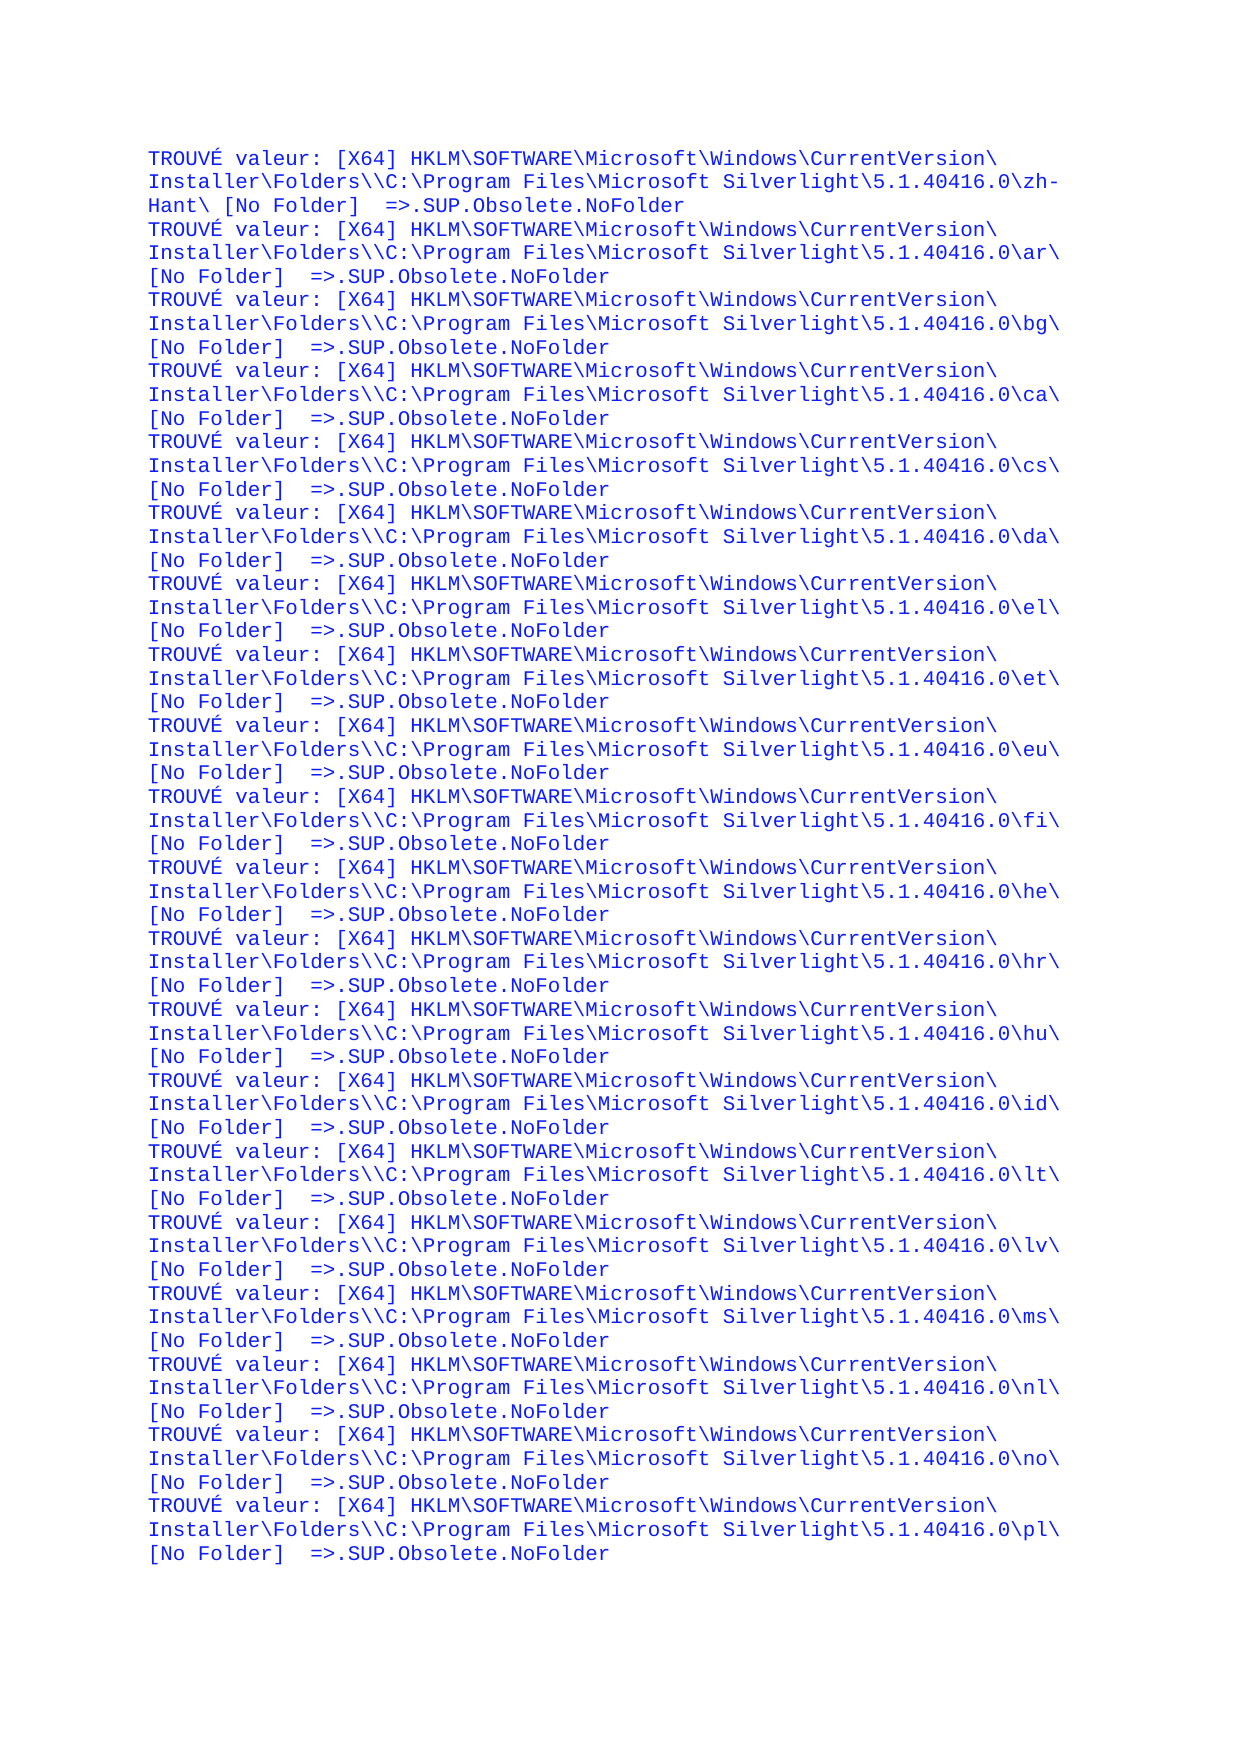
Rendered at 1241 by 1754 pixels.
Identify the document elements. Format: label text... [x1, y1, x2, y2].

text TROUVÉ valeur: [X64] HKLM\SOFTWARE\Microsoft\Windows\CurrentVersion\Installer\Folders\\C:\Program Files\Microsoft Silverlight\5.1.40416.0\et\ [No Folder] =>.SUP.Obsolete.NoFolder [148, 644, 1093, 715]
text TROUVÉ valeur: [X64] HKLM\SOFTWARE\Microsoft\Windows\CurrentVersion\Installer\Folders\\C:\Program Files\Microsoft Silverlight\5.1.40416.0\cs\ [No Folder] =>.SUP.Obsolete.NoFolder [148, 431, 1093, 502]
text TROUVÉ valeur: [X64] HKLM\SOFTWARE\Microsoft\Windows\CurrentVersion\Installer\Folders\\C:\Program Files\Microsoft Silverlight\5.1.40416.0\da\ [No Folder] =>.SUP.Obsolete.NoFolder [148, 502, 1093, 573]
text TROUVÉ valeur: [X64] HKLM\SOFTWARE\Microsoft\Windows\CurrentVersion\Installer\Folders\\C:\Program Files\Microsoft Silverlight\5.1.40416.0\nl\ [No Folder] =>.SUP.Obsolete.NoFolder [148, 1353, 1093, 1424]
text TROUVÉ valeur: [X64] HKLM\SOFTWARE\Microsoft\Windows\CurrentVersion\Installer\Folders\\C:\Program Files\Microsoft Silverlight\5.1.40416.0\bg\ [No Folder] =>.SUP.Obsolete.NoFolder [148, 289, 1093, 360]
text TROUVÉ valeur: [X64] HKLM\SOFTWARE\Microsoft\Windows\CurrentVersion\Installer\Folders\\C:\Program Files\Microsoft Silverlight\5.1.40416.0\ms\ [No Folder] =>.SUP.Obsolete.NoFolder [148, 1283, 1093, 1353]
text TROUVÉ valeur: [X64] HKLM\SOFTWARE\Microsoft\Windows\CurrentVersion\Installer\Folders\\C:\Program Files\Microsoft Silverlight\5.1.40416.0\el\ [No Folder] =>.SUP.Obsolete.NoFolder [148, 573, 1093, 644]
text TROUVÉ valeur: [X64] HKLM\SOFTWARE\Microsoft\Windows\CurrentVersion\Installer\Folders\\C:\Program Files\Microsoft Silverlight\5.1.40416.0\no\ [No Folder] =>.SUP.Obsolete.NoFolder [148, 1424, 1093, 1495]
text TROUVÉ valeur: [X64] HKLM\SOFTWARE\Microsoft\Windows\CurrentVersion\Installer\Folders\\C:\Program Files\Microsoft Silverlight\5.1.40416.0\fi\ [No Folder] =>.SUP.Obsolete.NoFolder [148, 786, 1093, 857]
text TROUVÉ valeur: [X64] HKLM\SOFTWARE\Microsoft\Windows\CurrentVersion\Installer\Folders\\C:\Program Files\Microsoft Silverlight\5.1.40416.0\hr\ [No Folder] =>.SUP.Obsolete.NoFolder [148, 928, 1093, 999]
text TROUVÉ valeur: [X64] HKLM\SOFTWARE\Microsoft\Windows\CurrentVersion\Installer\Folders\\C:\Program Files\Microsoft Silverlight\5.1.40416.0\id\ [No Folder] =>.SUP.Obsolete.NoFolder [148, 1070, 1093, 1141]
text TROUVÉ valeur: [X64] HKLM\SOFTWARE\Microsoft\Windows\CurrentVersion\Installer\Folders\\C:\Program Files\Microsoft Silverlight\5.1.40416.0\zh-Hant\ [No Folder] =>.SUP.Obsolete.NoFolder [148, 148, 1093, 218]
text TROUVÉ valeur: [X64] HKLM\SOFTWARE\Microsoft\Windows\CurrentVersion\Installer\Folders\\C:\Program Files\Microsoft Silverlight\5.1.40416.0\lt\ [No Folder] =>.SUP.Obsolete.NoFolder [148, 1141, 1093, 1212]
text TROUVÉ valeur: [X64] HKLM\SOFTWARE\Microsoft\Windows\CurrentVersion\Installer\Folders\\C:\Program Files\Microsoft Silverlight\5.1.40416.0\hu\ [No Folder] =>.SUP.Obsolete.NoFolder [148, 999, 1093, 1070]
text TROUVÉ valeur: [X64] HKLM\SOFTWARE\Microsoft\Windows\CurrentVersion\Installer\Folders\\C:\Program Files\Microsoft Silverlight\5.1.40416.0\eu\ [No Folder] =>.SUP.Obsolete.NoFolder [148, 715, 1093, 786]
text TROUVÉ valeur: [X64] HKLM\SOFTWARE\Microsoft\Windows\CurrentVersion\Installer\Folders\\C:\Program Files\Microsoft Silverlight\5.1.40416.0\ca\ [No Folder] =>.SUP.Obsolete.NoFolder [148, 360, 1093, 431]
text TROUVÉ valeur: [X64] HKLM\SOFTWARE\Microsoft\Windows\CurrentVersion\Installer\Folders\\C:\Program Files\Microsoft Silverlight\5.1.40416.0\ar\ [No Folder] =>.SUP.Obsolete.NoFolder [148, 218, 1093, 289]
text TROUVÉ valeur: [X64] HKLM\SOFTWARE\Microsoft\Windows\CurrentVersion\Installer\Folders\\C:\Program Files\Microsoft Silverlight\5.1.40416.0\he\ [No Folder] =>.SUP.Obsolete.NoFolder [148, 857, 1093, 928]
text TROUVÉ valeur: [X64] HKLM\SOFTWARE\Microsoft\Windows\CurrentVersion\Installer\Folders\\C:\Program Files\Microsoft Silverlight\5.1.40416.0\lv\ [No Folder] =>.SUP.Obsolete.NoFolder [148, 1212, 1093, 1283]
text TROUVÉ valeur: [X64] HKLM\SOFTWARE\Microsoft\Windows\CurrentVersion\Installer\Folders\\C:\Program Files\Microsoft Silverlight\5.1.40416.0\pl\ [No Folder] =>.SUP.Obsolete.NoFolder [148, 1495, 1093, 1566]
